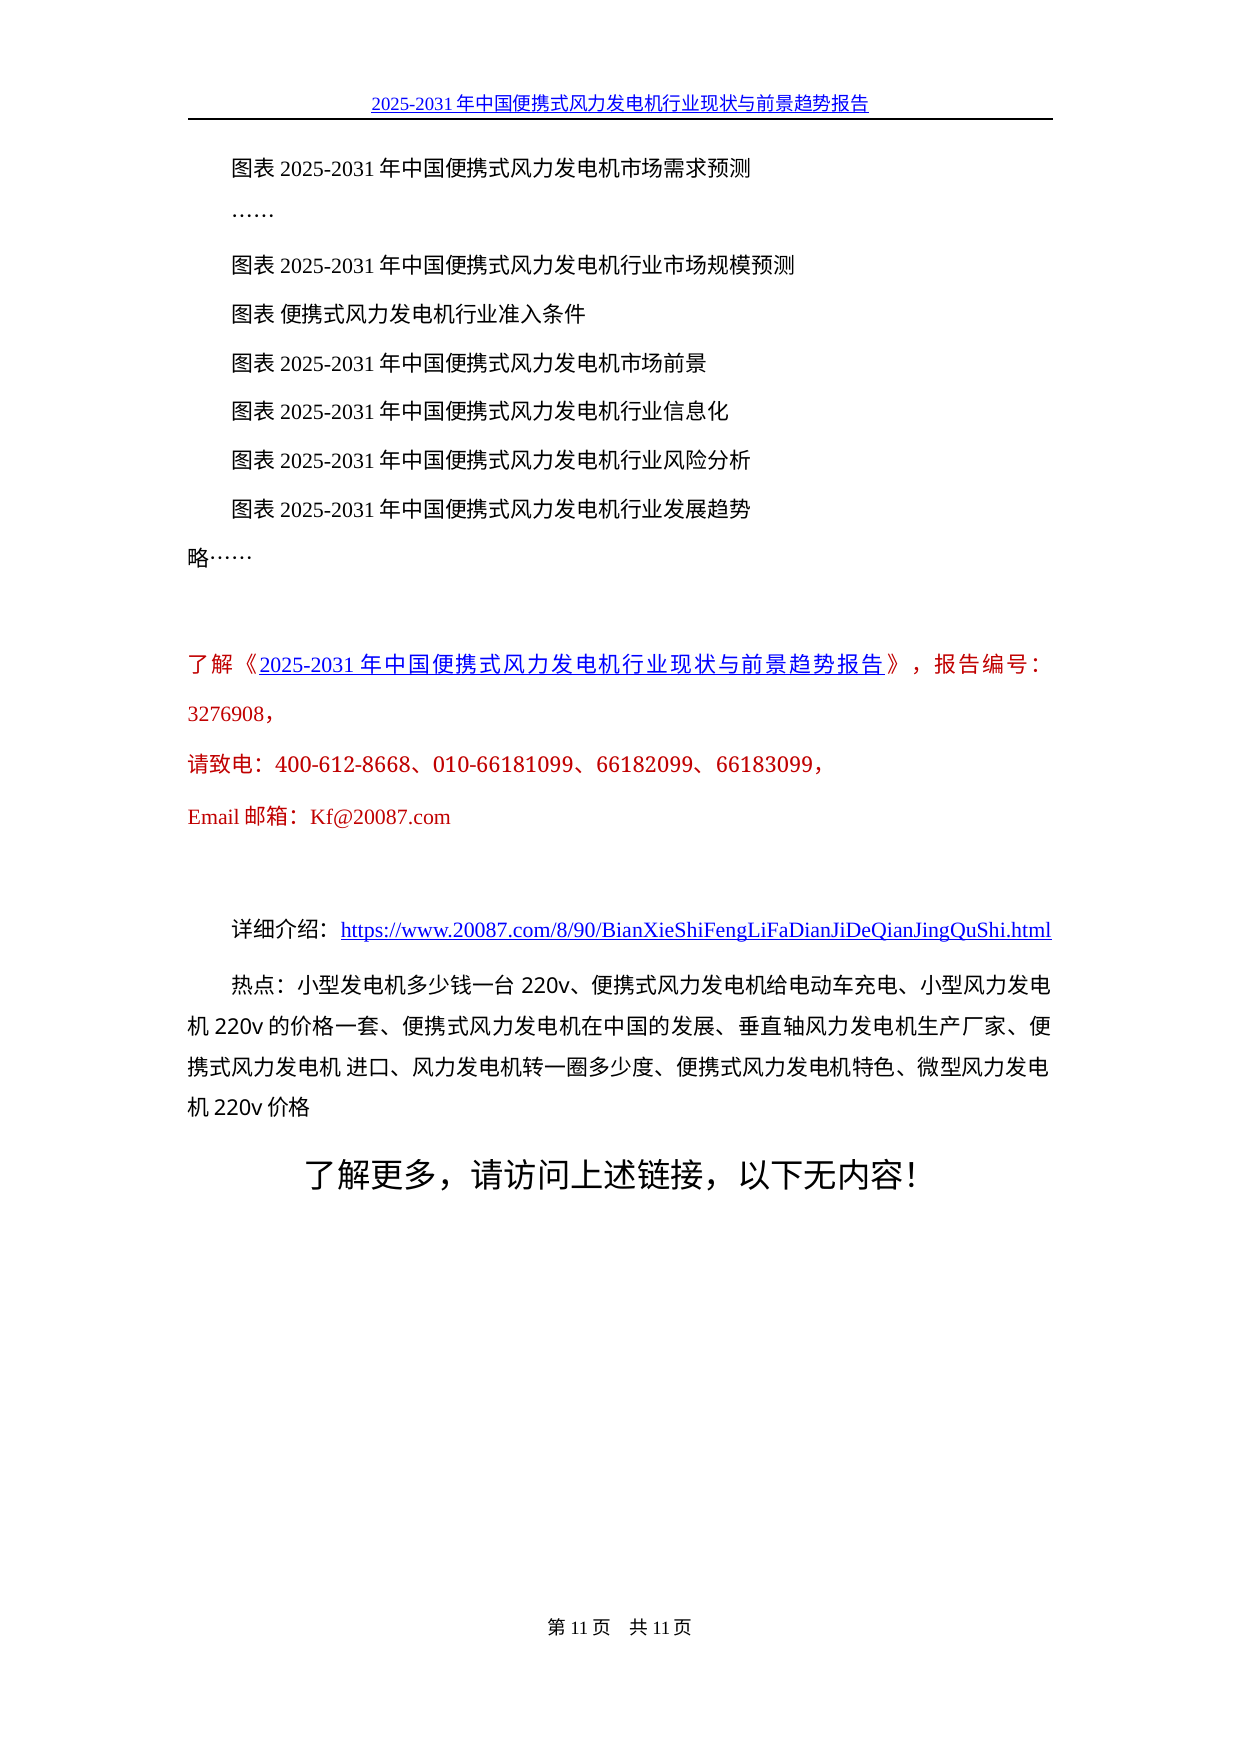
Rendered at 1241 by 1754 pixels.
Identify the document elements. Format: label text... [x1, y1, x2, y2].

text 请致电：400-612-8668、010-66181099、66182099、66183099， [187, 747, 1053, 779]
title 了解更多，请访问上述链接，以下无内容！ [187, 1140, 1053, 1205]
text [187, 150, 1053, 573]
text 了解《2025-2031年中国便携式风力发电机行业现状与前景趋势报告》，报告编号：3276908， [187, 647, 1053, 728]
text Email邮箱：Kf@20087.com [187, 798, 1053, 831]
text 热点：小型发电机多少钱一台220v、便携式风力发电机给电动车充电、小型风力发电机220v的价格一套、便携式风力发电机在中国的发展、垂直轴风力发电机生产厂家、便携式风力发电机 进口、风力发电机转一圈多少度、便携式风力发电机特色、微型风力发电机220v价格 [187, 968, 1053, 1122]
text 详细介绍：https://www.20087.com/8/90/BianXieShiFengLiFaDianJiDeQianJingQuShi.html [187, 911, 1053, 944]
